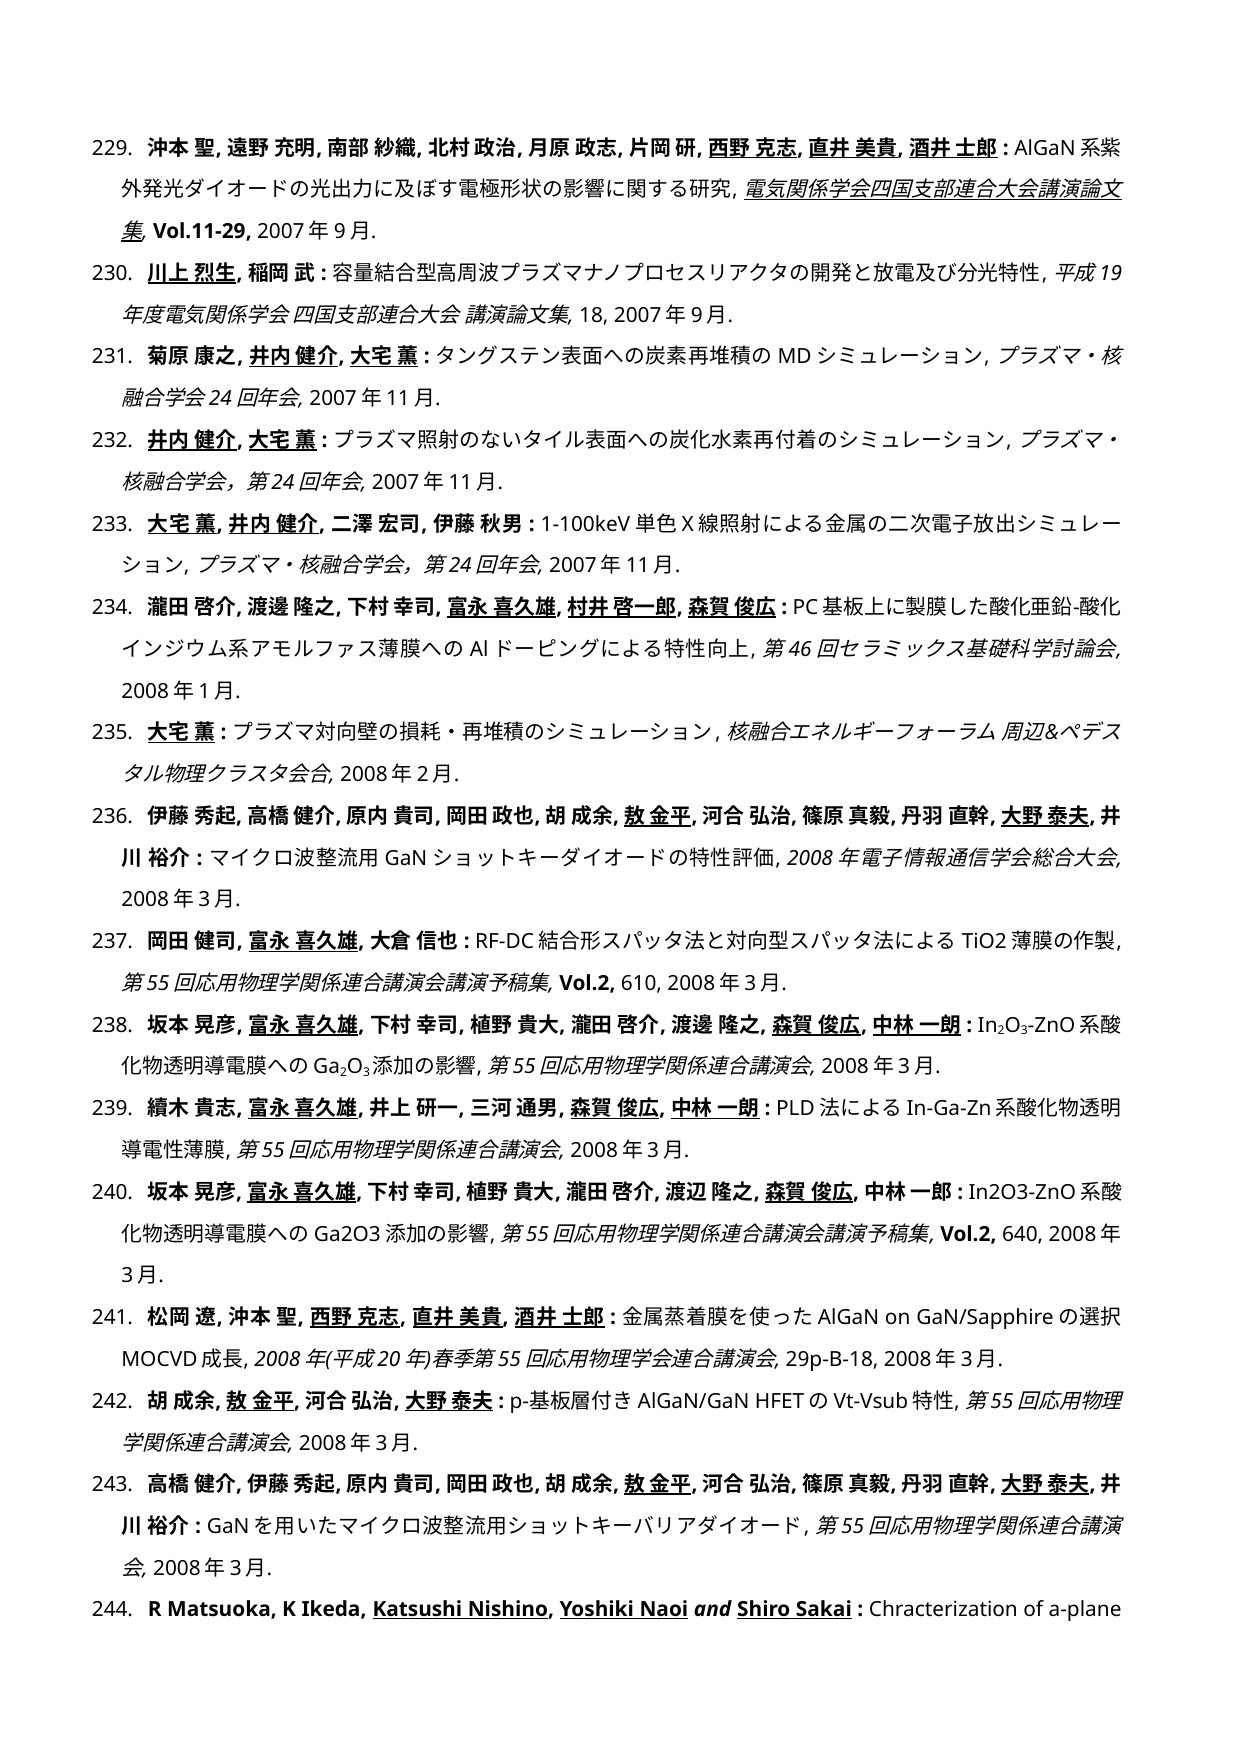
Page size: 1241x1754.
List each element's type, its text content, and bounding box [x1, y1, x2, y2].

list 續木 貴志, 富永 喜久雄, 井上 研一, 三河 通男, 森賀 俊広, 中林 一朗 : PLD法によるIn-Ga-Zn系酸化物透明導電性薄膜, 第55回応用物理学関係連合講演会, 2008年3月. [92, 1086, 1122, 1169]
list 胡 成余, 敖 金平, 河合 弘治, 大野 泰夫 : p-基板層付きAlGaN/GaN HFETのVt-Vsub特性, 第55回応用物理学関係連合講演会, 2008年3月. [92, 1378, 1122, 1462]
list 菊原 康之, 井内 健介, 大宅 薫 : タングステン表面への炭素再堆積のMDシミュレーション, プラズマ・核融合学会24回年会, 2007年11月. [92, 334, 1122, 417]
list 坂本 晃彦, 富永 喜久雄, 下村 幸司, 植野 貴大, 瀧田 啓介, 渡邊 隆之, 森賀 俊広, 中林 一朗 : In2O3-ZnO系酸化物透明導電膜へのGa2O3添加の影響, 第55回応用物理学関係連合講演会, 2008年3月. [92, 1002, 1122, 1086]
list 井内 健介, 大宅 薫 : プラズマ照射のないタイル表面への炭化水素再付着のシミュレーション, プラズマ・核融合学会，第24回年会, 2007年11月. [92, 417, 1122, 501]
list 川上 烈生, 稲岡 武 : 容量結合型高周波プラズマナノプロセスリアクタの開発と放電及び分光特性, 平成19年度電気関係学会 四国支部連合大会 講演論文集, 18, 2007年9月. [92, 250, 1122, 334]
list 瀧田 啓介, 渡邊 隆之, 下村 幸司, 富永 喜久雄, 村井 啓一郎, 森賀 俊広 : PC基板上に製膜した酸化亜鉛-酸化インジウム系アモルファス薄膜へのAlドーピングによる特性向上, 第46回セラミックス基礎科学討論会, 2008年1月. [92, 584, 1122, 710]
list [92, 1587, 1122, 1629]
list 松岡 遼, 沖本 聖, 西野 克志, 直井 美貴, 酒井 士郎 : 金属蒸着膜を使ったAlGaN on GaN/Sapphireの選択MOCVD成長, 2008年(平成20年)春季第55回応用物理学会連合講演会, 29p-B-18, 2008年3月. [92, 1295, 1122, 1378]
list 大宅 薫 : プラズマ対向壁の損耗・再堆積のシミュレーション, 核融合エネルギーフォーラム 周辺&ペデスタル物理クラスタ会合, 2008年2月. [92, 710, 1122, 793]
list 坂本 晃彦, 富永 喜久雄, 下村 幸司, 植野 貴大, 瀧田 啓介, 渡辺 隆之, 森賀 俊広, 中林 一郎 : In2O3-ZnO系酸化物透明導電膜へのGa2O3添加の影響, 第55回応用物理学関係連合講演会講演予稿集, Vol.2, 640, 2008年3月. [92, 1169, 1122, 1295]
list 沖本 聖, 遠野 充明, 南部 紗織, 北村 政治, 月原 政志, 片岡 研, 西野 克志, 直井 美貴, 酒井 士郎 : AlGaN系紫外発光ダイオードの光出力に及ぼす電極形状の影響に関する研究, 電気関係学会四国支部連合大会講演論文集, Vol.11-29, 2007年9月. [92, 125, 1122, 250]
list 大宅 薫, 井内 健介, 二澤 宏司, 伊藤 秋男 : 1-100keV単色X線照射による金属の二次電子放出シミュレーション, プラズマ・核融合学会，第24回年会, 2007年11月. [92, 501, 1122, 584]
list 岡田 健司, 富永 喜久雄, 大倉 信也 : RF-DC結合形スパッタ法と対向型スパッタ法によるTiO2薄膜の作製, 第55回応用物理学関係連合講演会講演予稿集, Vol.2, 610, 2008年3月. [92, 919, 1122, 1002]
list 高橋 健介, 伊藤 秀起, 原内 貴司, 岡田 政也, 胡 成余, 敖 金平, 河合 弘治, 篠原 真毅, 丹羽 直幹, 大野 泰夫, 井川 裕介 : GaNを用いたマイクロ波整流用ショットキーバリアダイオード, 第55回応用物理学関係連合講演会, 2008年3月. [92, 1462, 1122, 1587]
list 伊藤 秀起, 高橋 健介, 原内 貴司, 岡田 政也, 胡 成余, 敖 金平, 河合 弘治, 篠原 真毅, 丹羽 直幹, 大野 泰夫, 井川 裕介 : マイクロ波整流用GaNショットキーダイオードの特性評価, 2008年電子情報通信学会総合大会, 2008年3月. [92, 793, 1122, 919]
